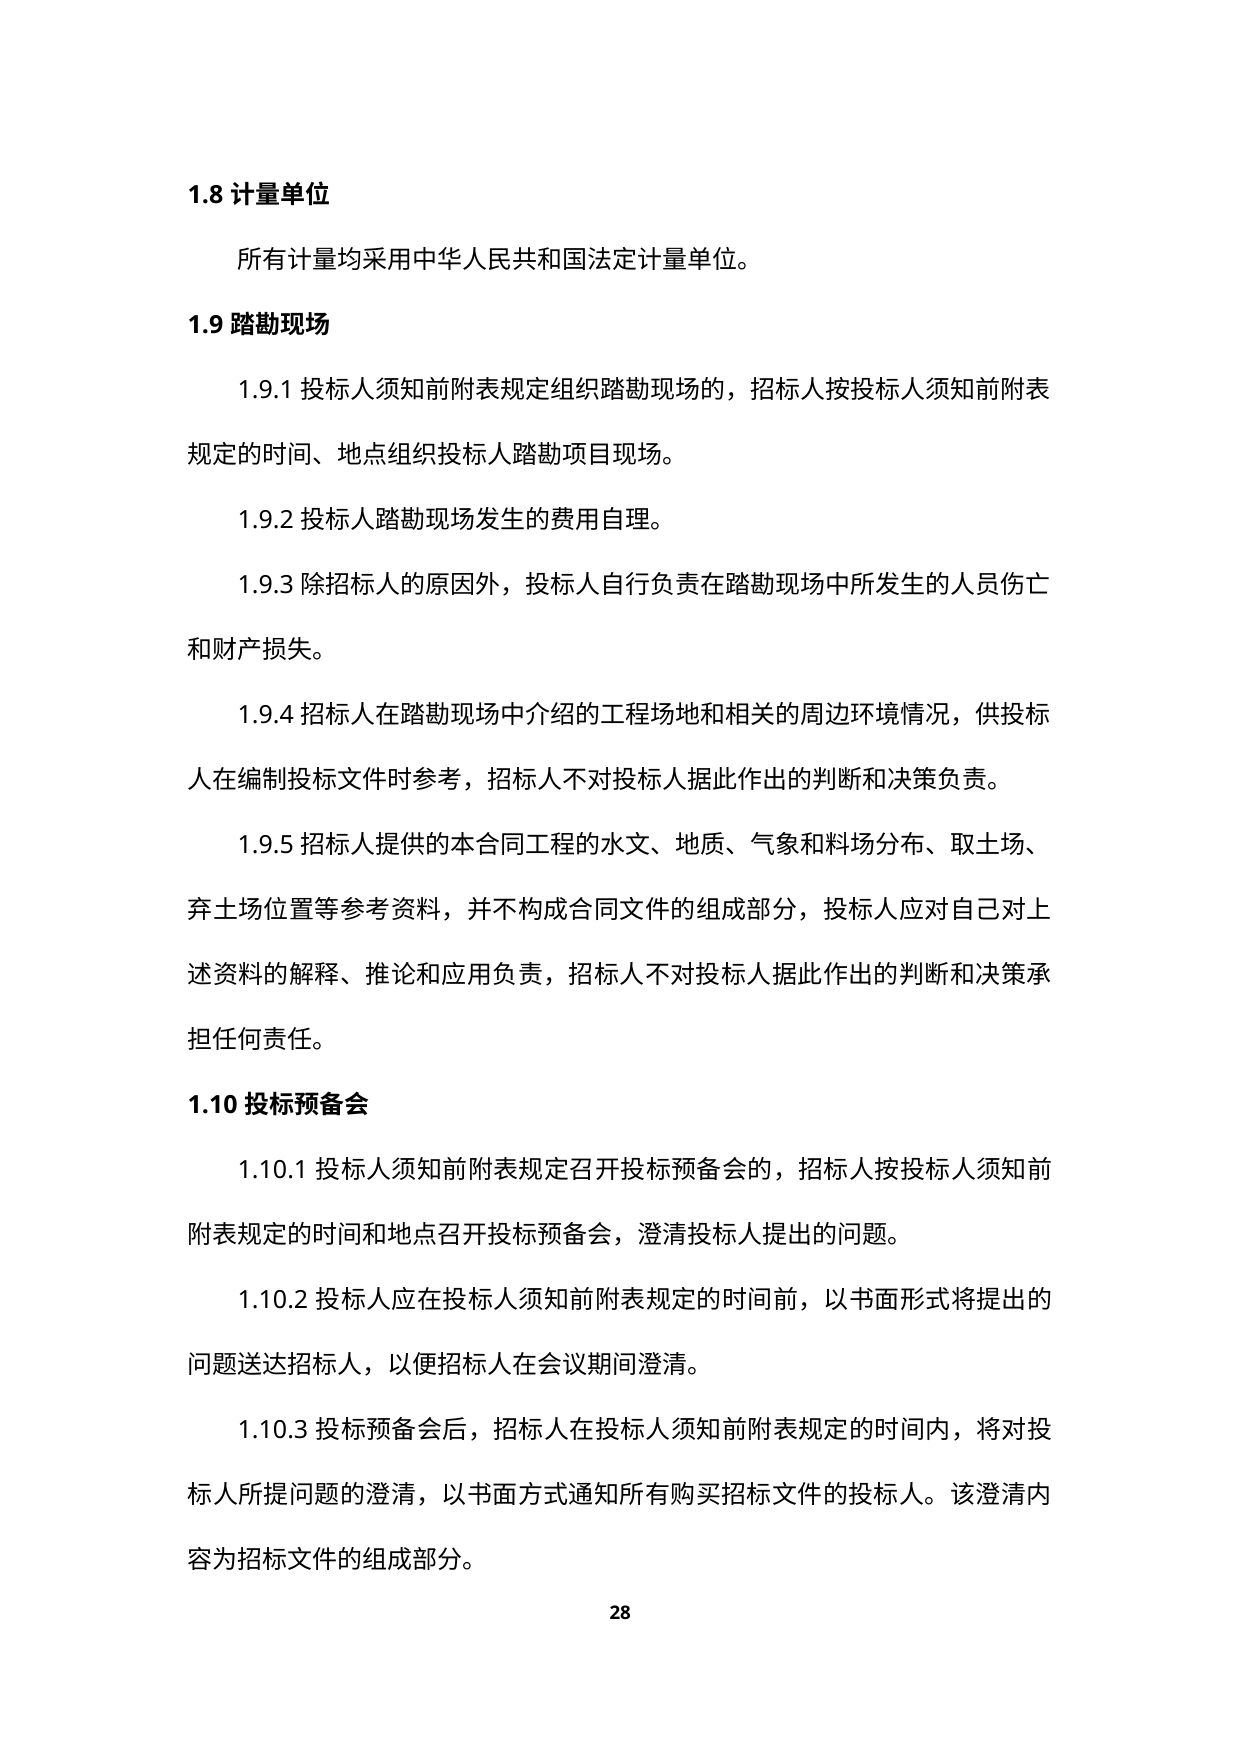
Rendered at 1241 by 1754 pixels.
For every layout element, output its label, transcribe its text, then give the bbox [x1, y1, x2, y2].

text 1.10.2 投标人应在投标人须知前附表规定的时间前，以书面形式将提出的问题送达招标人，以便招标人在会议期间澄清。 [187, 1265, 1053, 1395]
text 1.10.3 投标预备会后，招标人在投标人须知前附表规定的时间内，将对投标人所提问题的澄清，以书面方式通知所有购买招标文件的投标人。该澄清内容为招标文件的组成部分。 [187, 1395, 1053, 1590]
text 1.9.3 除招标人的原因外，投标人自行负责在踏勘现场中所发生的人员伤亡和财产损失。 [187, 550, 1053, 680]
subtitle 1.8 计量单位 [187, 160, 1053, 225]
text 所有计量均采用中华人民共和国法定计量单位。 [187, 225, 1053, 290]
text 1.9.4 招标人在踏勘现场中介绍的工程场地和相关的周边环境情况，供投标人在编制投标文件时参考，招标人不对投标人据此作出的判断和决策负责。 [187, 680, 1053, 810]
subtitle 1.9 踏勘现场 [187, 290, 1053, 355]
subtitle 1.10 投标预备会 [187, 1070, 1053, 1135]
text 1.9.2 投标人踏勘现场发生的费用自理。 [187, 485, 1053, 550]
text 1.9.5 招标人提供的本合同工程的水文、地质、气象和料场分布、取土场、弃土场位置等参考资料，并不构成合同文件的组成部分，投标人应对自己对上述资料的解释、推论和应用负责，招标人不对投标人据此作出的判断和决策承担任何责任。 [187, 810, 1053, 1070]
text 1.10.1 投标人须知前附表规定召开投标预备会的，招标人按投标人须知前附表规定的时间和地点召开投标预备会，澄清投标人提出的问题。 [187, 1135, 1053, 1265]
text 1.9.1 投标人须知前附表规定组织踏勘现场的，招标人按投标人须知前附表规定的时间、地点组织投标人踏勘项目现场。 [187, 355, 1053, 485]
